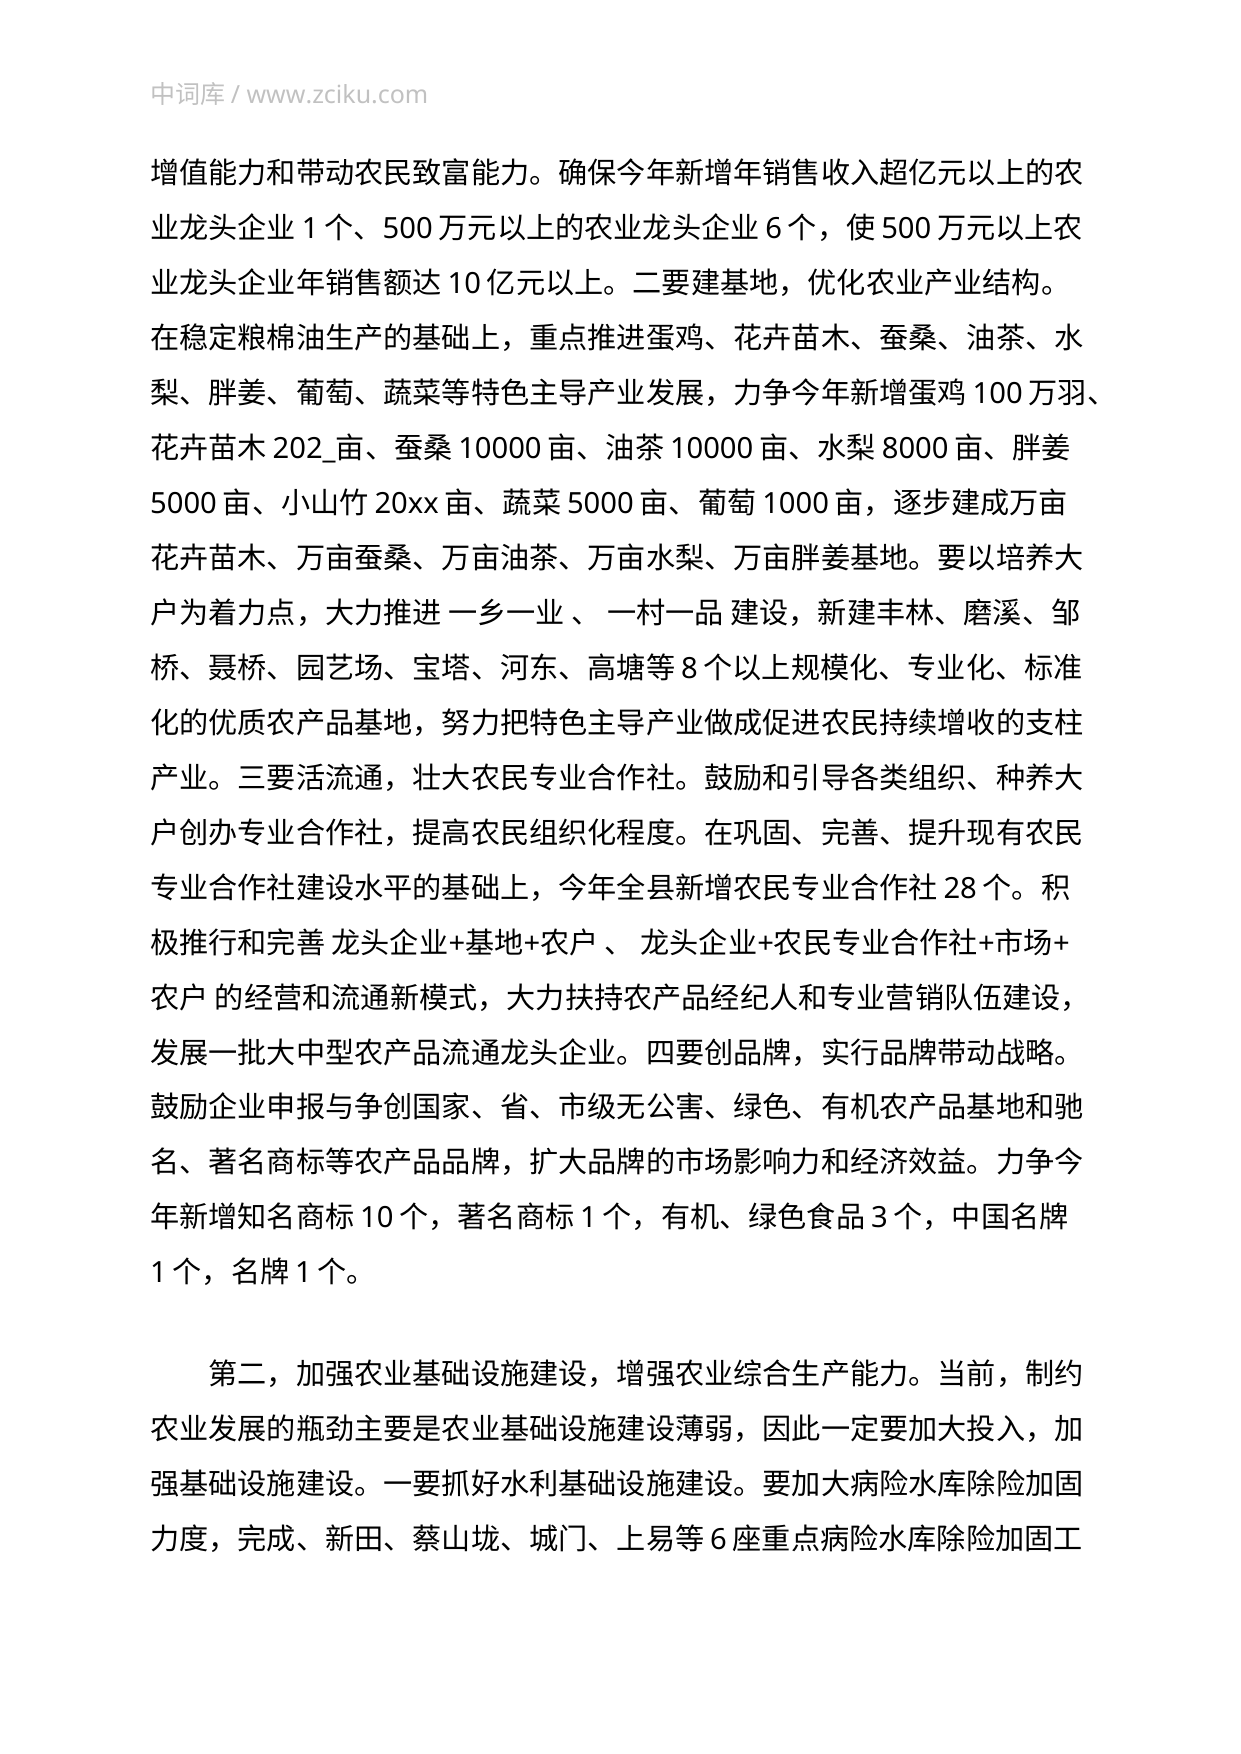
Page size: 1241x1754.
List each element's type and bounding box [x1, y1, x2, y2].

text [150, 150, 1090, 1291]
text [150, 1351, 1090, 1558]
